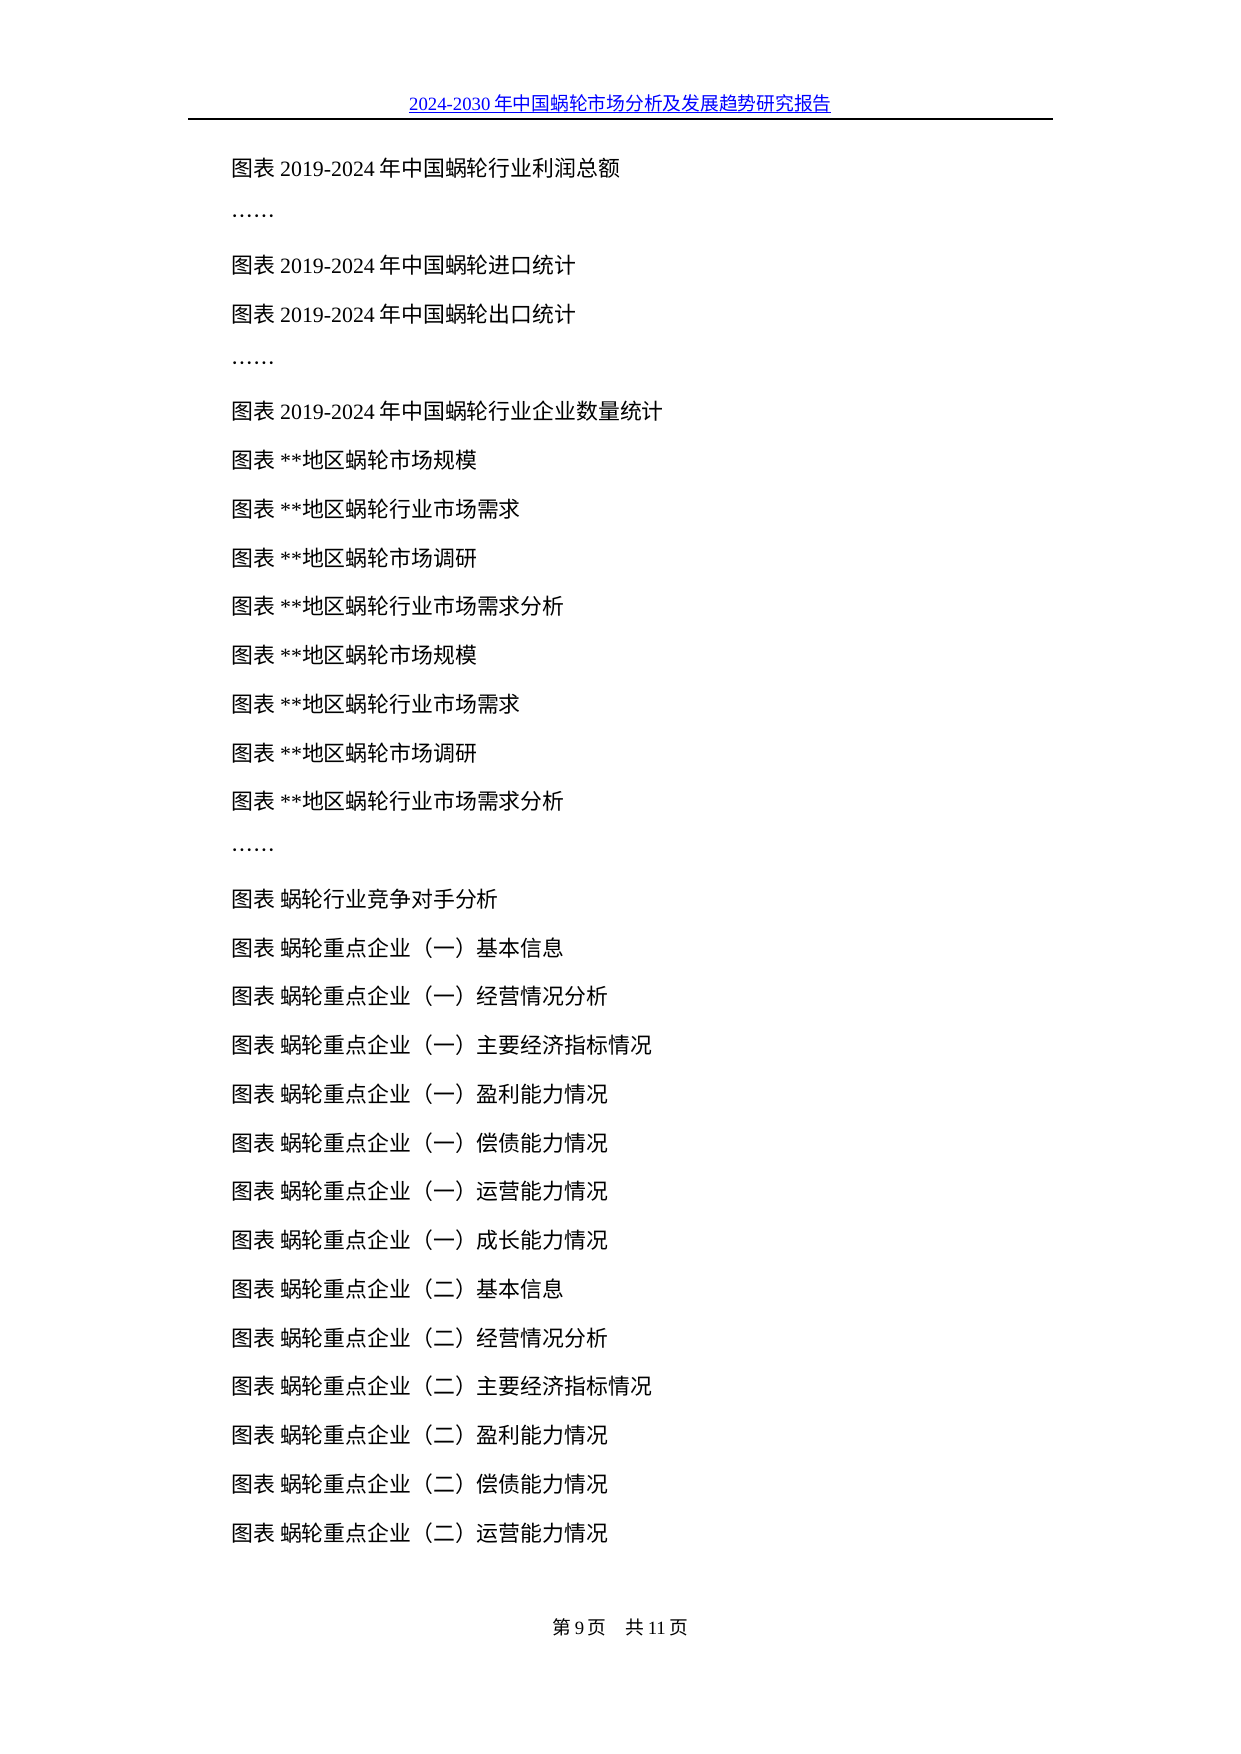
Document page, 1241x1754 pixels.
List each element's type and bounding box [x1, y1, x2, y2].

text [187, 150, 1053, 1548]
